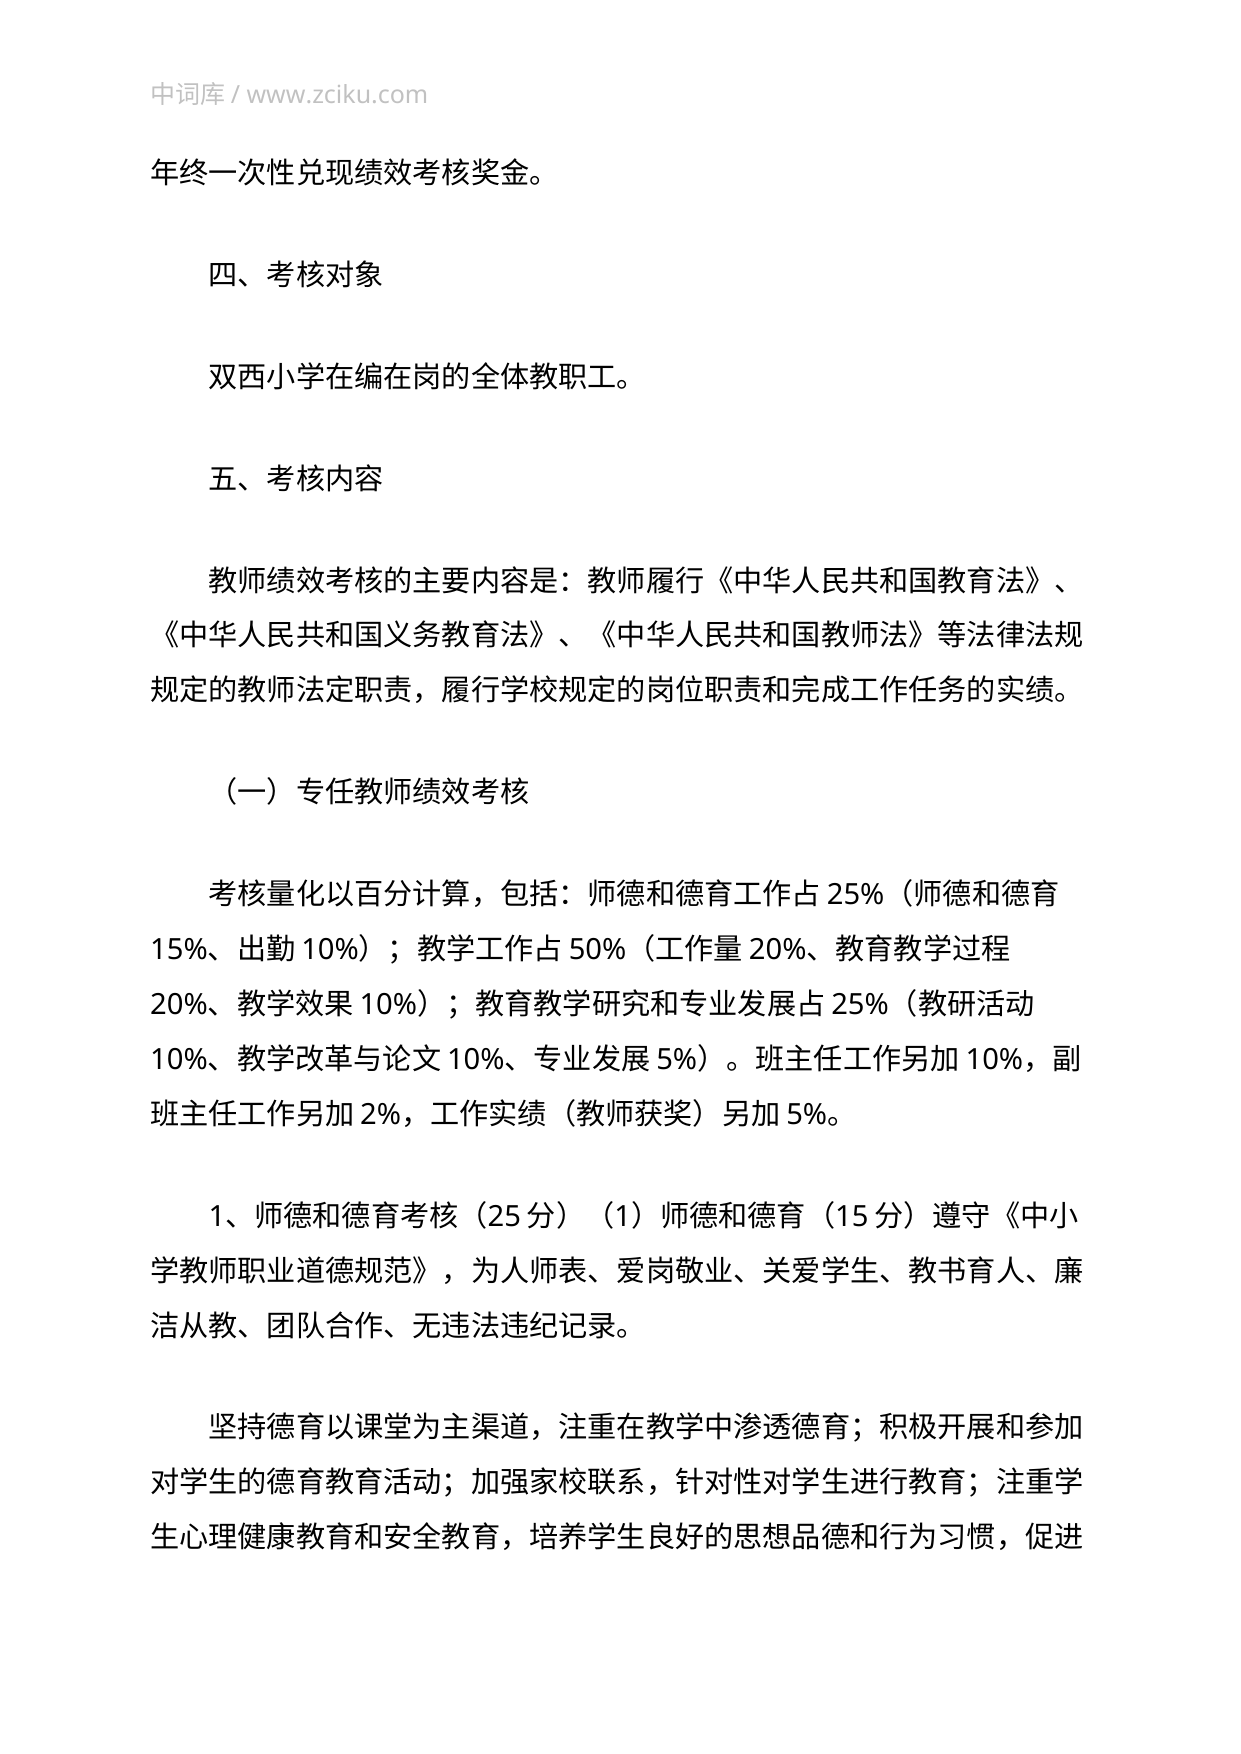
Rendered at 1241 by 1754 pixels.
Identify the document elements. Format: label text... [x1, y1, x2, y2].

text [150, 1404, 1090, 1556]
text 教师绩效考核的主要内容是：教师履行《中华人民共和国教育法》、《中华人民共和国义务教育法》、《中华人民共和国教师法》等法律法规规定的教师法定职责，履行学校规定的岗位职责和完成工作任务的实绩。 [150, 557, 1090, 709]
text 考核量化以百分计算，包括：师德和德育工作占25%（师德和德育15%、出勤10%）；教学工作占50%（工作量20%、教育教学过程20%、教学效果10%）；教育教学研究和专业发展占25%（教研活动10%、教学改革与论文10%、专业发展5%）。班主任工作另加10%，副班主任工作另加2%，工作实绩（教师获奖）另加5%。 [150, 870, 1090, 1133]
text （一）专任教师绩效考核 [150, 769, 1090, 811]
text 五、考核内容 [150, 455, 1090, 498]
text 四、考核对象 [150, 252, 1090, 294]
text 1、师德和德育考核（25分）（1）师德和德育（15分）遵守《中小学教师职业道德规范》，为人师表、爱岗敬业、关爱学生、教书育人、廉洁从教、团队合作、无违法违纪记录。 [150, 1192, 1090, 1344]
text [150, 150, 1090, 192]
text 双西小学在编在岗的全体教职工。 [150, 353, 1090, 396]
